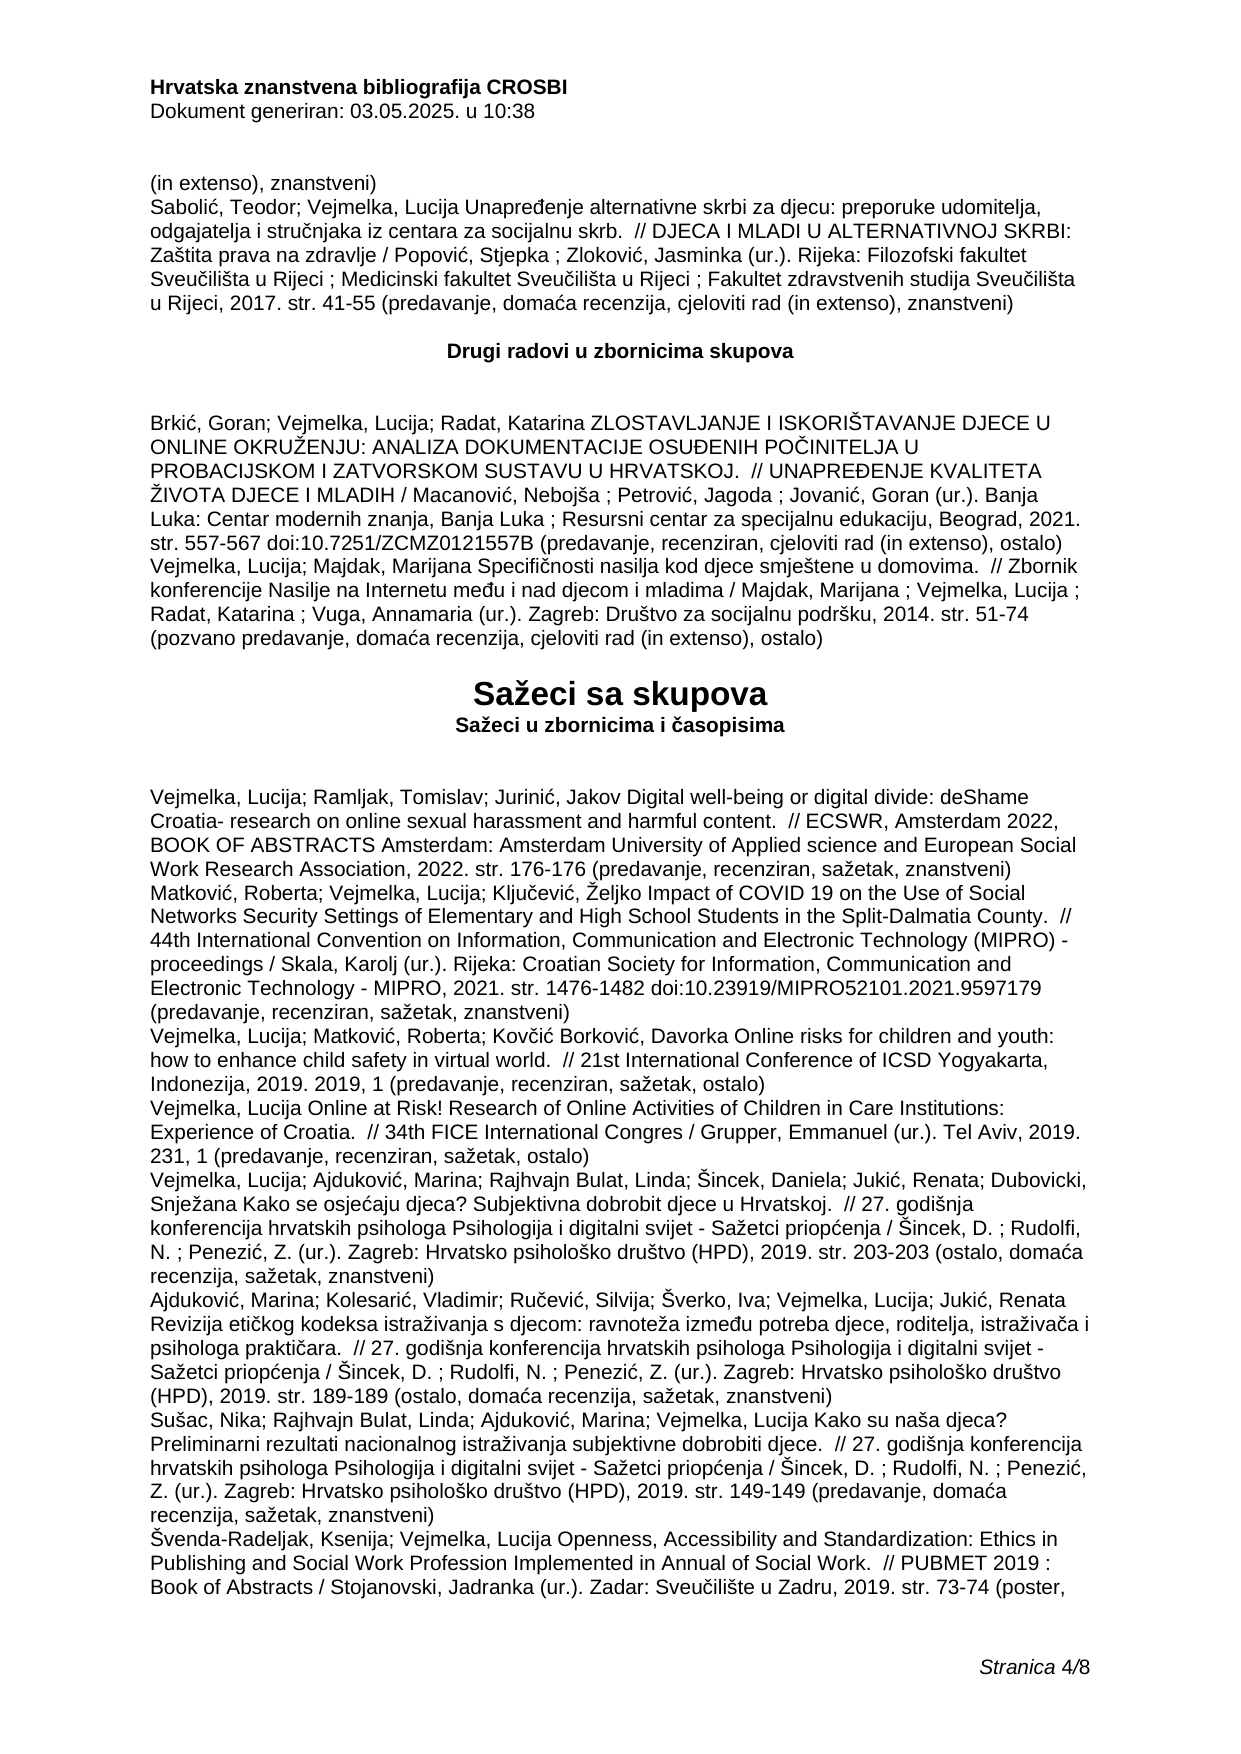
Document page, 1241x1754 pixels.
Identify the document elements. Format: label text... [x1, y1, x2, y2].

text Sabolić, Teodor; Vejmelka, Lucija [150, 195, 1090, 315]
text Ajduković, Marina; Kolesarić, Vladimir; Ručević, Silvija; Šverko, Iva; Vejmelka, Lucija; Jukić, Renata [150, 1288, 1090, 1407]
subtitle Drugi radovi u zbornicima skupova [150, 339, 1090, 363]
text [150, 171, 1090, 195]
subtitle Sažeci u zbornicima i časopisima [150, 713, 1090, 737]
text Brkić, Goran; Vejmelka, Lucija; Radat, Katarina [150, 411, 1090, 554]
subtitle Sažeci sa skupova [150, 674, 1090, 713]
text Vejmelka, Lucija; Ramljak, Tomislav; Jurinić, Jakov [150, 784, 1090, 880]
text Vejmelka, Lucija; Ajduković, Marina; Rajhvajn Bulat, Linda; Šincek, Daniela; Jukić, Renata; Dubovicki, Snježana [150, 1168, 1090, 1288]
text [150, 1527, 1090, 1599]
text Vejmelka, Lucija [150, 1096, 1090, 1168]
text Matković, Roberta; Vejmelka, Lucija; Ključević, Željko [150, 880, 1090, 1024]
text Vejmelka, Lucija; Majdak, Marijana [150, 554, 1090, 650]
text Sušac, Nika; Rajhvajn Bulat, Linda; Ajduković, Marina; Vejmelka, Lucija [150, 1407, 1090, 1527]
text Vejmelka, Lucija; Matković, Roberta; Kovčić Borković, Davorka [150, 1024, 1090, 1096]
